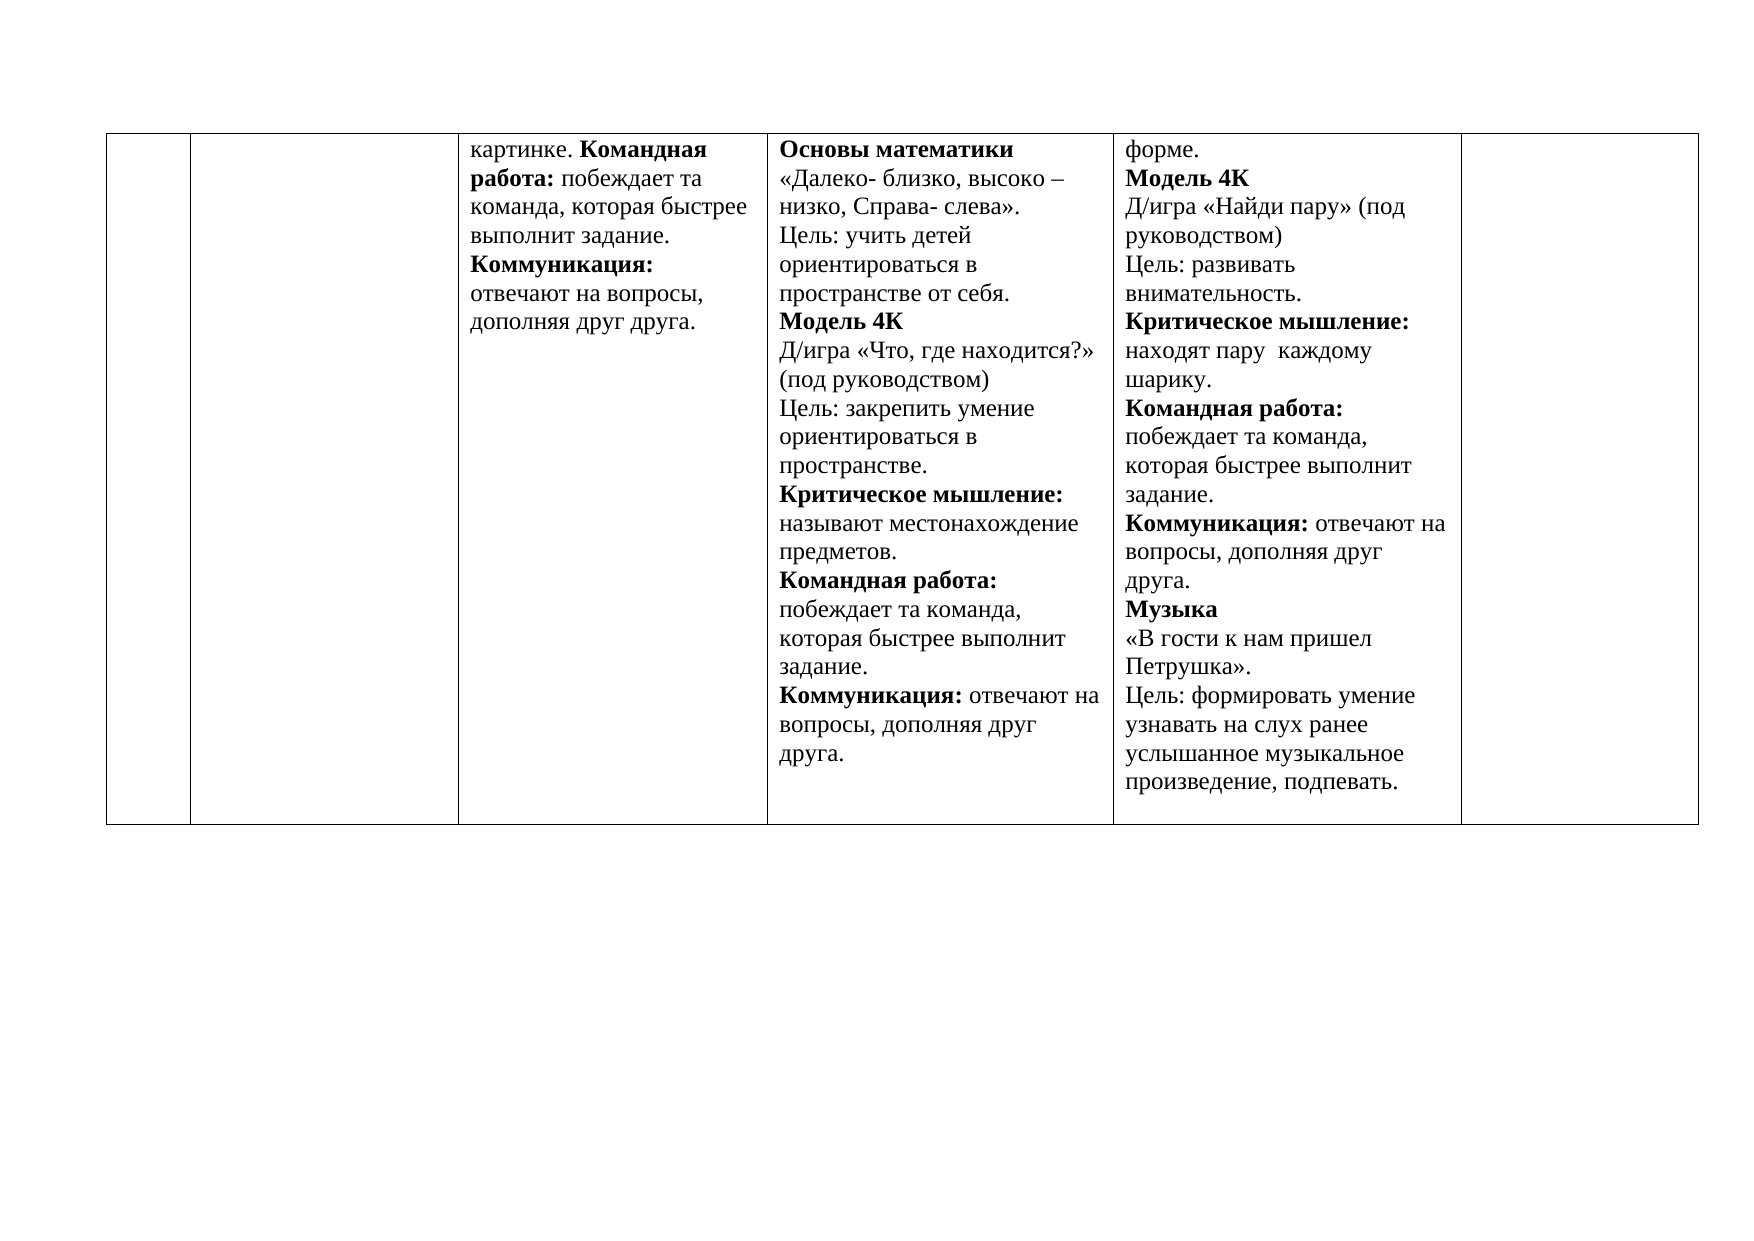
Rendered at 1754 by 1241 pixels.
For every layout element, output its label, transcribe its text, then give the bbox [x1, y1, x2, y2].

table_cell Основы математики «Далеко- близко, высоко – низко, Справа- слева». Цель: учить детей ориентироваться в пространстве от себя. Модель 4К Д/игра «Что, где находится?» (под руководством) Цель: закрепить умение ориентироваться в пространстве. Критическое мышление: называют местонахождение предметов. Командная работа: побеждает та команда, которая быстрее выполнит задание. Коммуникация: отвечают на вопросы, дополняя друг друга. [768, 134, 1113, 824]
table_cell [107, 134, 190, 824]
table_cell [191, 134, 458, 824]
table_cell картинке. Командная работа: побеждает та команда, которая быстрее выполнит задание. Коммуникация: отвечают на вопросы, дополняя друг друга. [459, 134, 767, 824]
table_cell [1462, 134, 1698, 824]
table_cell форме. Модель 4К Д/игра «Найди пару» (под руководством) Цель: развивать внимательность. Критическое мышление: находят пару каждому шарику. Командная работа: побеждает та команда, которая быстрее выполнит задание. Коммуникация: отвечают на вопросы, дополняя друг друга. Музыка «В гости к нам пришел Петрушка». Цель: формировать умение узнавать на слух ранее услышанное музыкальное произведение, подпевать. [1114, 134, 1461, 824]
